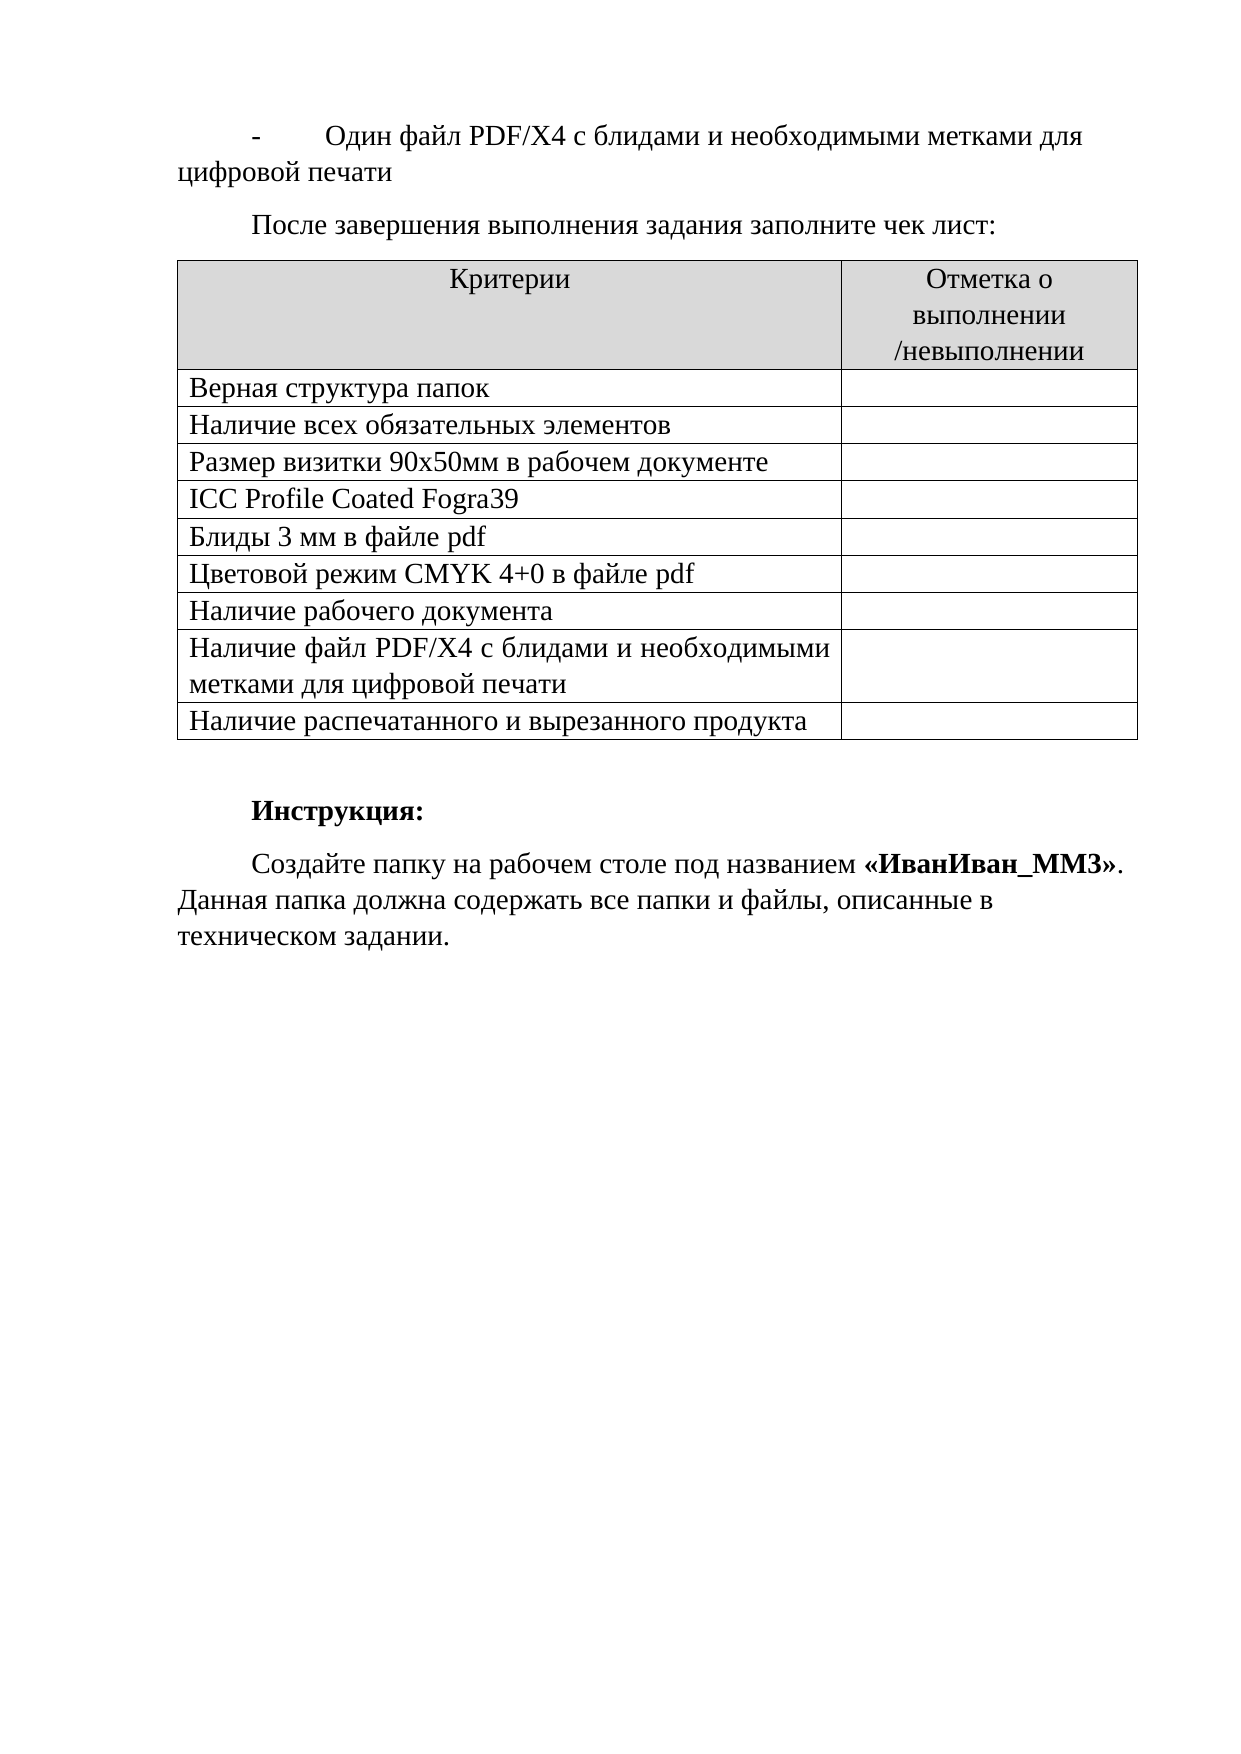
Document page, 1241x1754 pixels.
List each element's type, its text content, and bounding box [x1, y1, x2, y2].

table_cell [842, 370, 1137, 406]
table_cell Наличие файл PDF/X4 с блидами и необходимыми метками для цифровой печати [178, 630, 841, 702]
table_cell [842, 407, 1137, 443]
text После завершения выполнения задания заполните чек лист: [177, 207, 1152, 241]
table_cell Наличие распечатанного и вырезанного продукта [178, 703, 841, 739]
table_cell [842, 444, 1137, 480]
table_header Отметка о выполнении /невыполнении [842, 261, 1137, 369]
table_cell Цветовой режим CMYK 4+0 в файле pdf [178, 556, 841, 592]
text Создайте папку на рабочем столе под названием «ИванИван_ММ3». Данная папка должна содержать все папки и файлы, описанные в техническом задании. [177, 846, 1152, 952]
table_cell Наличие всех обязательных элементов [178, 407, 841, 443]
table_cell [842, 519, 1137, 555]
table_cell Верная структура папок [178, 370, 841, 406]
table_cell [842, 556, 1137, 592]
table_cell [842, 703, 1137, 739]
table_cell Блиды 3 мм в файле pdf [178, 519, 841, 555]
table_cell [842, 593, 1137, 629]
table_cell [842, 630, 1137, 702]
text Инструкция: [177, 793, 1152, 827]
table_cell [842, 481, 1137, 518]
table_cell Наличие рабочего документа [178, 593, 841, 629]
table_header Критерии [178, 261, 841, 369]
table_cell Размер визитки 90х50мм в рабочем документе [178, 444, 841, 480]
text - Один файл PDF/X4 с блидами и необходимыми метками для цифровой печати [177, 118, 1152, 188]
table_cell ICC Profile Coated Fogra39 [178, 481, 841, 518]
